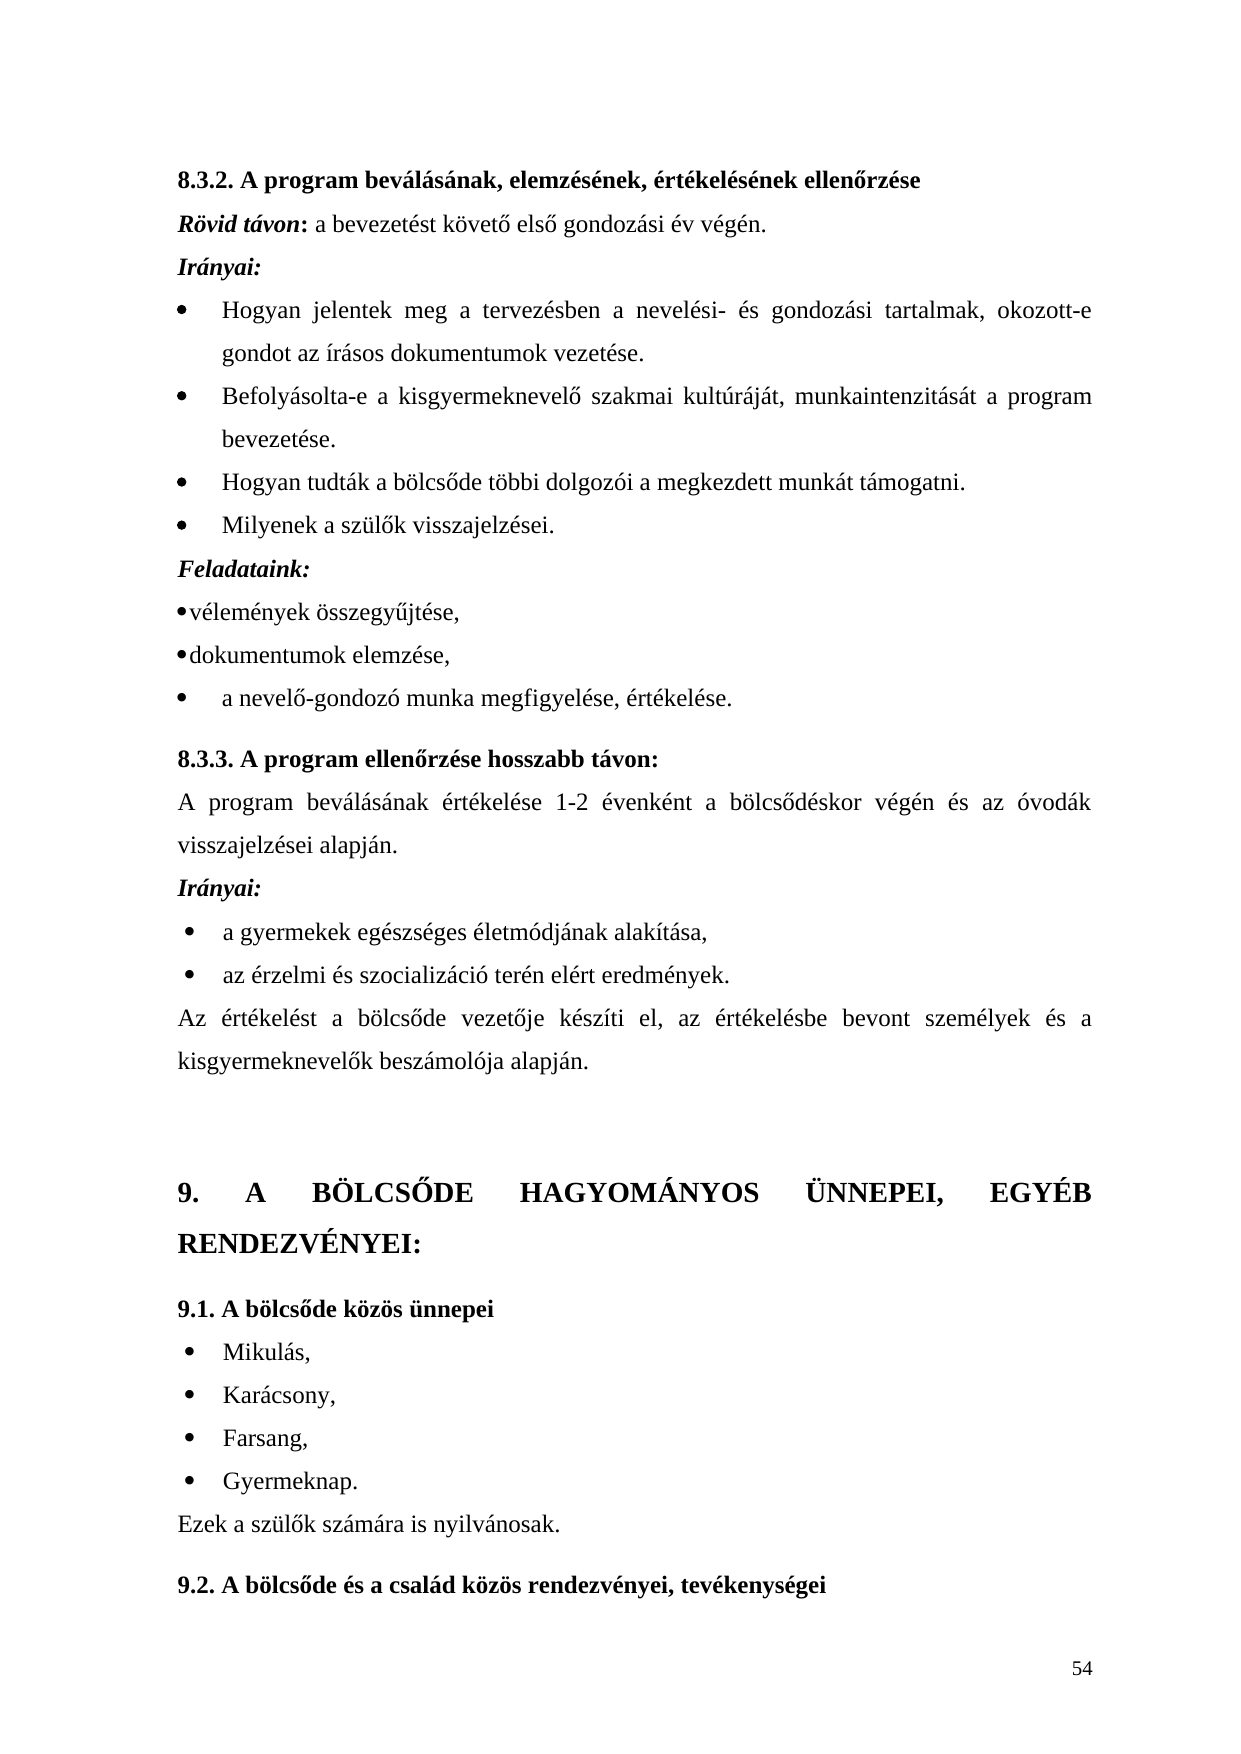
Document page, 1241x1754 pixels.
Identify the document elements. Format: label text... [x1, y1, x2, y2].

list a nevelő-gondozó munka megfigyelése, értékelése. [177, 683, 1092, 712]
text 8.3.2. A program beválásának, elemzésének, értékelésének ellenőrzése [177, 166, 1092, 194]
list Farsang, [185, 1423, 1092, 1452]
text Irányai: [177, 252, 1092, 281]
list Gyermeknap. [185, 1466, 1092, 1495]
list vélemények összegyűjtése, [177, 597, 1092, 626]
text A program beválásának értékelése 1-2 évenként a bölcsődéskor végén és az óvodák visszajelzései alapján. [177, 787, 1092, 859]
text 8.3.3. A program ellenőrzése hosszabb távon: [177, 744, 1092, 773]
list Hogyan jelentek meg a tervezésben a nevelési- és gondozási tartalmak, okozott-e gondot az írásos dokumentumok vezetése. [177, 295, 1092, 367]
list Befolyásolta-e a kisgyermeknevelő szakmai kultúráját, munkaintenzitását a program bevezetése. [177, 381, 1092, 453]
list Karácsony, [185, 1380, 1092, 1409]
list az érzelmi és szocializáció terén elért eredmények. [185, 960, 1092, 988]
list Hogyan tudták a bölcsőde többi dolgozói a megkezdett munkát támogatni. [177, 467, 1092, 496]
text Az értékelést a bölcsőde vezetője készíti el, az értékelésbe bevont személyek és a kisgyermeknevelők beszámolója alapján. [177, 1003, 1092, 1075]
text Irányai: [177, 873, 1092, 902]
list a gyermekek egészséges életmódjának alakítása, [185, 917, 1092, 945]
text 9. A BÖLCSŐDE HAGYOMÁNYOS ÜNNEPEI, EGYÉB RENDEZVÉNYEI: [177, 1175, 1092, 1259]
list Milyenek a szülők visszajelzései. [177, 511, 1092, 539]
text 9.2. A bölcsőde és a család közös rendezvényei, tevékenységei [177, 1571, 1092, 1599]
text Feladataink: [177, 554, 1092, 582]
text Rövid távon: a bevezetést követő első gondozási év végén. [177, 209, 1092, 237]
list dokumentumok elemzése, [177, 640, 1092, 669]
text 9.1. A bölcsőde közös ünnepei [177, 1294, 1092, 1323]
list Mikulás, [185, 1337, 1092, 1366]
text Ezek a szülők számára is nyilvánosak. [177, 1509, 1092, 1538]
